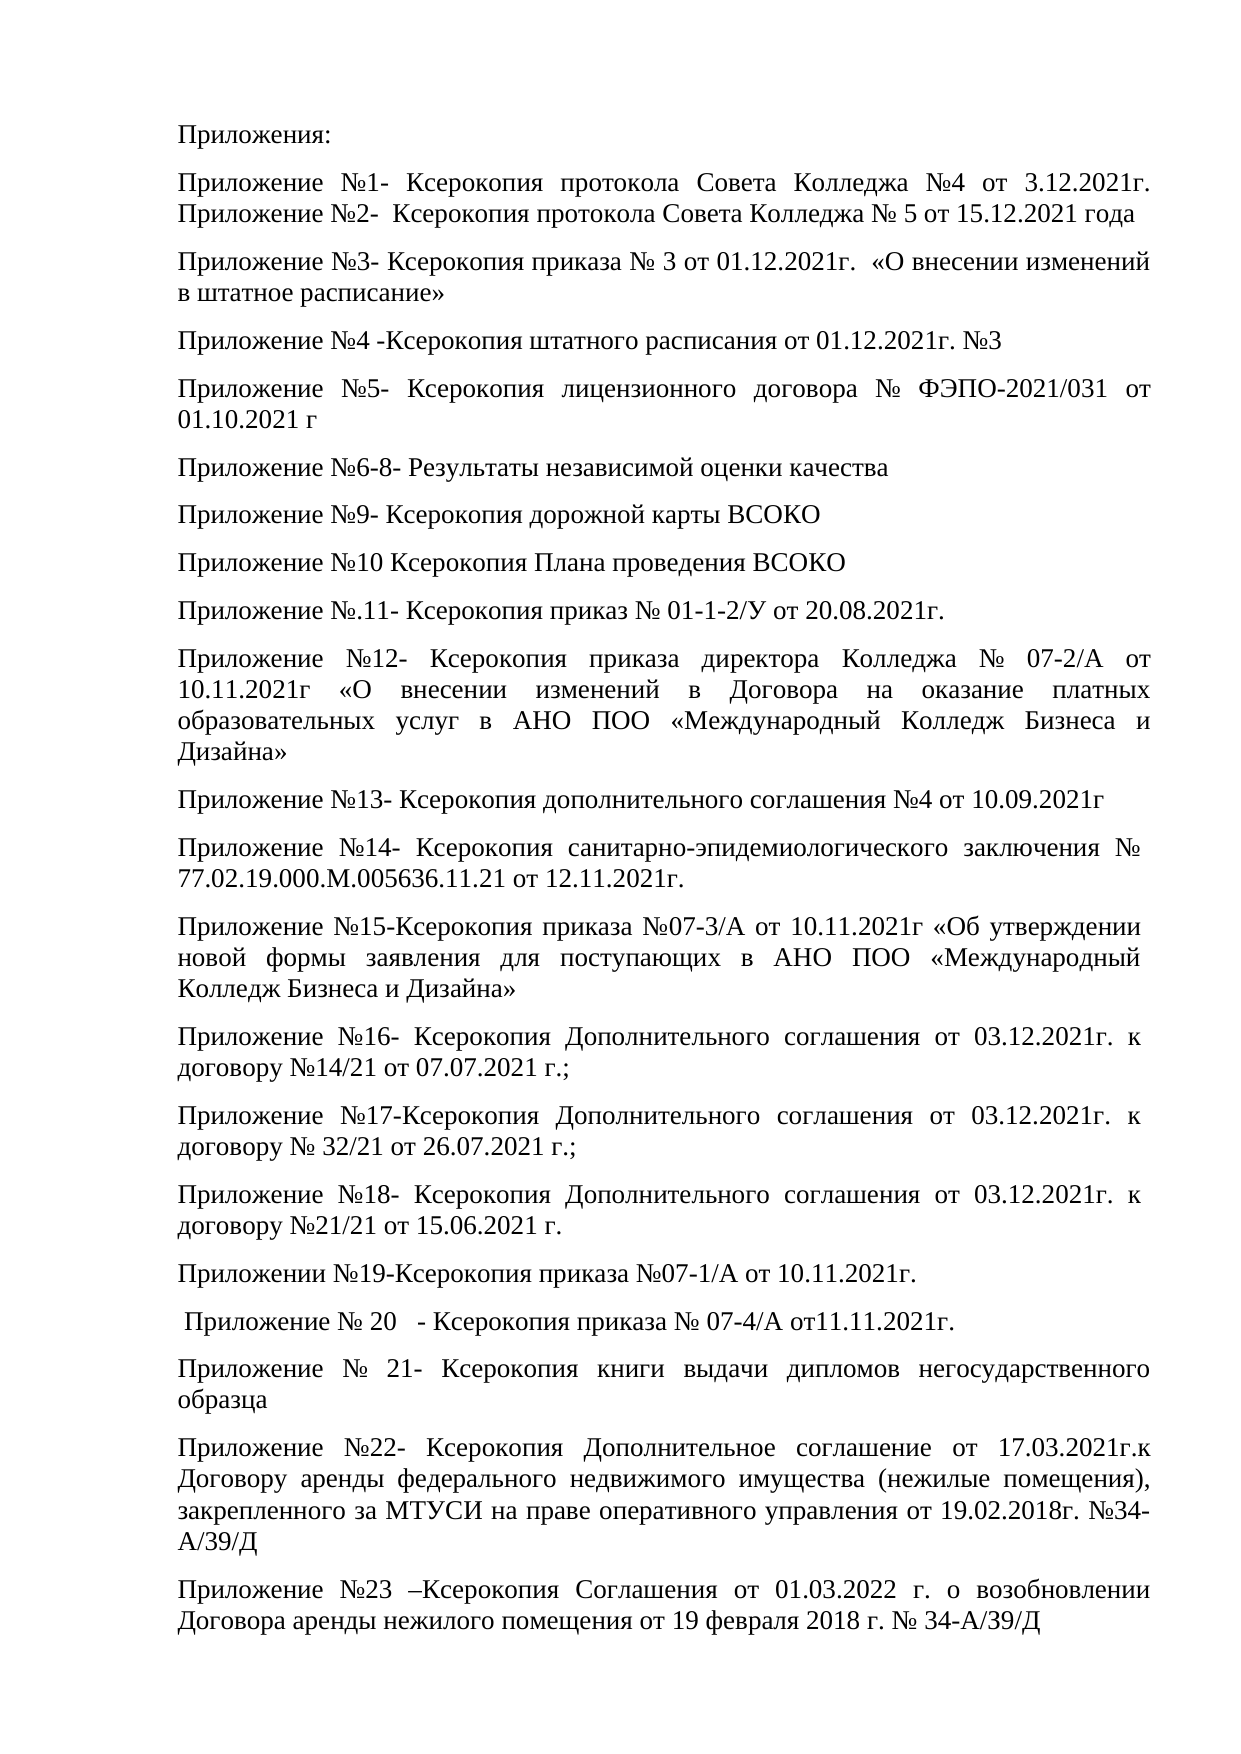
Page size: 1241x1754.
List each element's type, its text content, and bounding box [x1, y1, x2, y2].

text Приложение №3- Ксерокопия приказа № 3 от 01.12.2021г. «О внесении изменений в штатное расписание» [177, 245, 1152, 307]
text Приложение №12- Ксерокопия приказа директора Колледжа № 07-2/А от 10.11.2021г «О внесении изменений в Договора на оказание платных образовательных услуг в АНО ПОО «Международный Колледж Бизнеса и Дизайна» [177, 642, 1152, 766]
text Приложение №23 –Ксерокопия Соглашения от 01.03.2022 г. о возобновлении Договора аренды нежилого помещения от 19 февраля 2018 г. № 34-А/З9/Д [177, 1573, 1152, 1635]
text Приложения: [177, 118, 1152, 149]
text Приложение №15-Ксерокопия приказа №07-3/А от 10.11.2021г «Об утверждении новой формы заявления для поступающих в АНО ПОО «Международный Колледж Бизнеса и Дизайна» [177, 910, 1142, 1003]
text Приложении №19-Ксерокопия приказа №07-1/А от 10.11.2021г. [177, 1257, 1152, 1288]
text Приложение №16- Ксерокопия Дополнительного соглашения от 03.12.2021г. к договору №14/21 от 07.07.2021 г.; [177, 1020, 1142, 1082]
text Приложение №22- Ксерокопия Дополнительное соглашение от 17.03.2021г.к Договору аренды федерального недвижимого имущества (нежилые помещения), закрепленного за МТУСИ на праве оперативного управления от 19.02.2018г. №34-А/39/Д [177, 1431, 1152, 1556]
text Приложение №17-Ксерокопия Дополнительного соглашения от 03.12.2021г. к договору № 32/21 от 26.07.2021 г.; [177, 1099, 1142, 1161]
text Приложение №.11- Ксерокопия приказ № 01-1-2/У от 20.08.2021г. [177, 594, 1152, 625]
text Приложение №1- Ксерокопия протокола Совета Колледжа №4 от 3.12.2021г. Приложение №2- Ксерокопия протокола Совета Колледжа № 5 от 15.12.2021 года [177, 166, 1152, 228]
text Приложение №18- Ксерокопия Дополнительного соглашения от 03.12.2021г. к договору №21/21 от 15.06.2021 г. [177, 1178, 1142, 1240]
text Приложение № 20 - Ксерокопия приказа № 07-4/А от11.11.2021г. [177, 1305, 1152, 1336]
text Приложение №13- Ксерокопия дополнительного соглашения №4 от 10.09.2021г [177, 783, 1142, 814]
text Приложение №9- Ксерокопия дорожной карты ВСОКО [177, 498, 1152, 529]
text Приложение №10 Ксерокопия Плана проведения ВСОКО [177, 546, 1152, 577]
text Приложение №4 -Ксерокопия штатного расписания от 01.12.2021г. №3 [177, 324, 1152, 355]
text Приложение №6-8- Результаты независимой оценки качества [177, 451, 1152, 482]
text Приложение №14- Ксерокопия санитарно-эпидемиологического заключения № 77.02.19.000.М.005636.11.21 от 12.11.2021г. [177, 831, 1142, 893]
text Приложение №5- Ксерокопия лицензионного договора № ФЭПО-2021/031 от 01.10.2021 г [177, 372, 1152, 434]
text Приложение № 21- Ксерокопия книги выдачи дипломов негосударственного образца [177, 1352, 1152, 1415]
